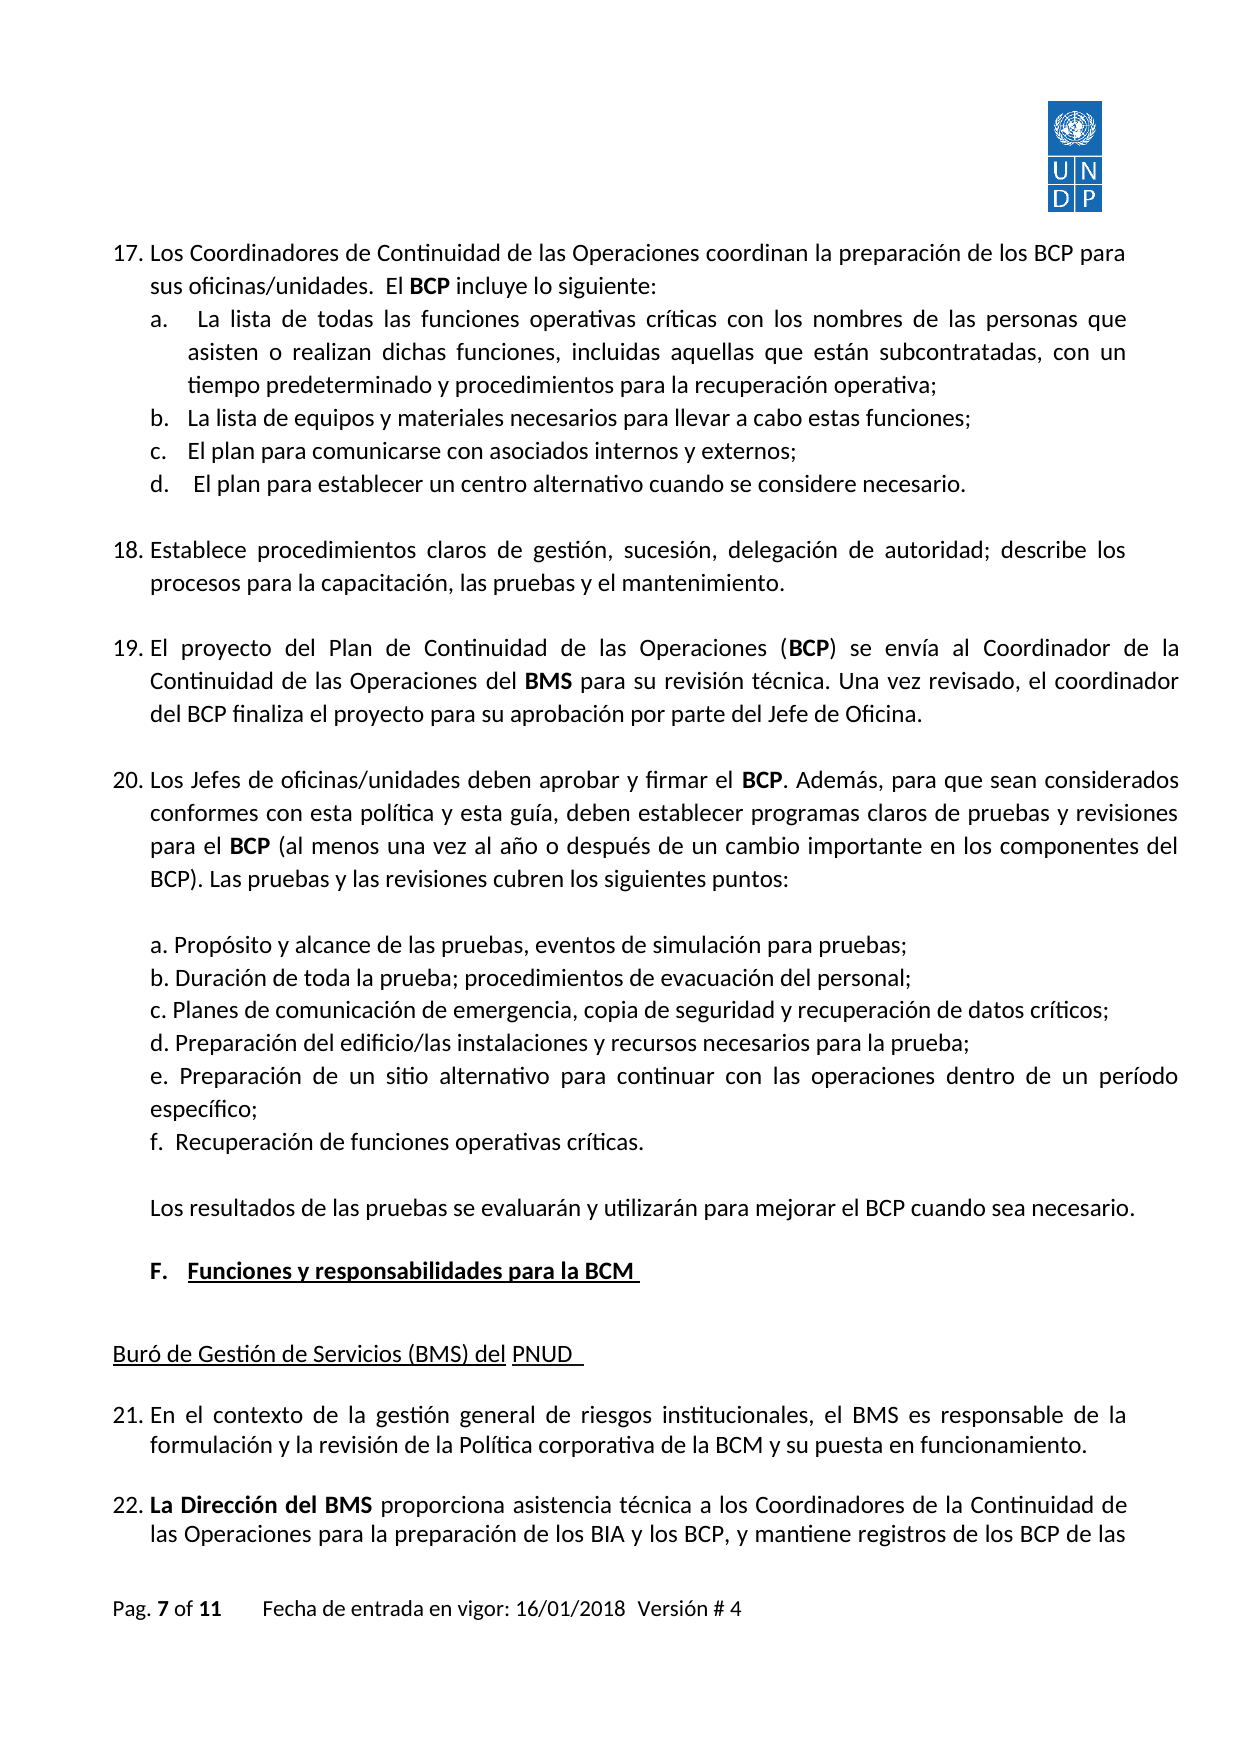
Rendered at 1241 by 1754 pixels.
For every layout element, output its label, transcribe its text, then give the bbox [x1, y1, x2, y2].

list b. Duración de toda la prueba; procedimientos de evacuación del personal; [150, 962, 1180, 992]
list El proyecto del Plan de Continuidad de las Operaciones (BCP) se envía al Coordinador de la Continuidad de las Operaciones del BMS para su revisión técnica. Una vez revisado, el coordinador del BCP finaliza el proyecto para su aprobación por parte del Jefe de Oficina. [112, 633, 1180, 729]
list e. Preparación de un sitio alternativo para continuar con las operaciones dentro de un período específico; [150, 1061, 1180, 1124]
list Los Jefes de oficinas/unidades deben aprobar y firmar el BCP. Además, para que sean considerados conformes con esta política y esta guía, deben establecer programas claros de pruebas y revisiones para el BCP (al menos una vez al año o después de un cambio importante en los componentes del BCP). Las pruebas y las revisiones cubren los siguientes puntos: [112, 764, 1180, 893]
list El plan para comunicarse con asociados internos y externos; [150, 435, 1128, 466]
list a. Propósito y alcance de las pruebas, eventos de simulación para pruebas; [150, 929, 1180, 959]
list Los resultados de las pruebas se evaluarán y utilizarán para mejorar el BCP cuando sea necesario. [150, 1192, 1180, 1223]
list f. Recuperación de funciones operativas críticas. [150, 1126, 1180, 1157]
picture [1021, 75, 1128, 238]
list El plan para establecer un centro alternativo cuando se considere necesario. [150, 468, 1128, 498]
list d. Preparación del edificio/las instalaciones y recursos necesarios para la prueba; [150, 1028, 1180, 1058]
list Los Coordinadores de Continuidad de las Operaciones coordinan la preparación de los BCP para sus oficinas/unidades. El BCP incluye lo siguiente: [112, 238, 1128, 301]
list Establece procedimientos claros de gestión, sucesión, delegación de autoridad; describe los procesos para la capacitación, las pruebas y el mantenimiento. [112, 534, 1128, 597]
list En el contexto de la gestión general de riesgos institucionales, el BMS es responsable de la formulación y la revisión de la Política corporativa de la BCM y su puesta en funcionamiento. [112, 1399, 1128, 1459]
subtitle Funciones y responsabilidades para la BCM [150, 1255, 1128, 1285]
list La lista de todas las funciones operativas críticas con los nombres de las personas que asisten o realizan dichas funciones, incluidas aquellas que están subcontratadas, con un tiempo predeterminado y procedimientos para la recuperación operativa; [150, 303, 1128, 400]
list c. Planes de comunicación de emergencia, copia de seguridad y recuperación de datos críticos; [150, 995, 1180, 1025]
text Buró de Gestión de Servicios (BMS) del PNUD [112, 1338, 1128, 1369]
list La lista de equipos y materiales necesarios para llevar a cabo estas funciones; [150, 402, 1128, 433]
